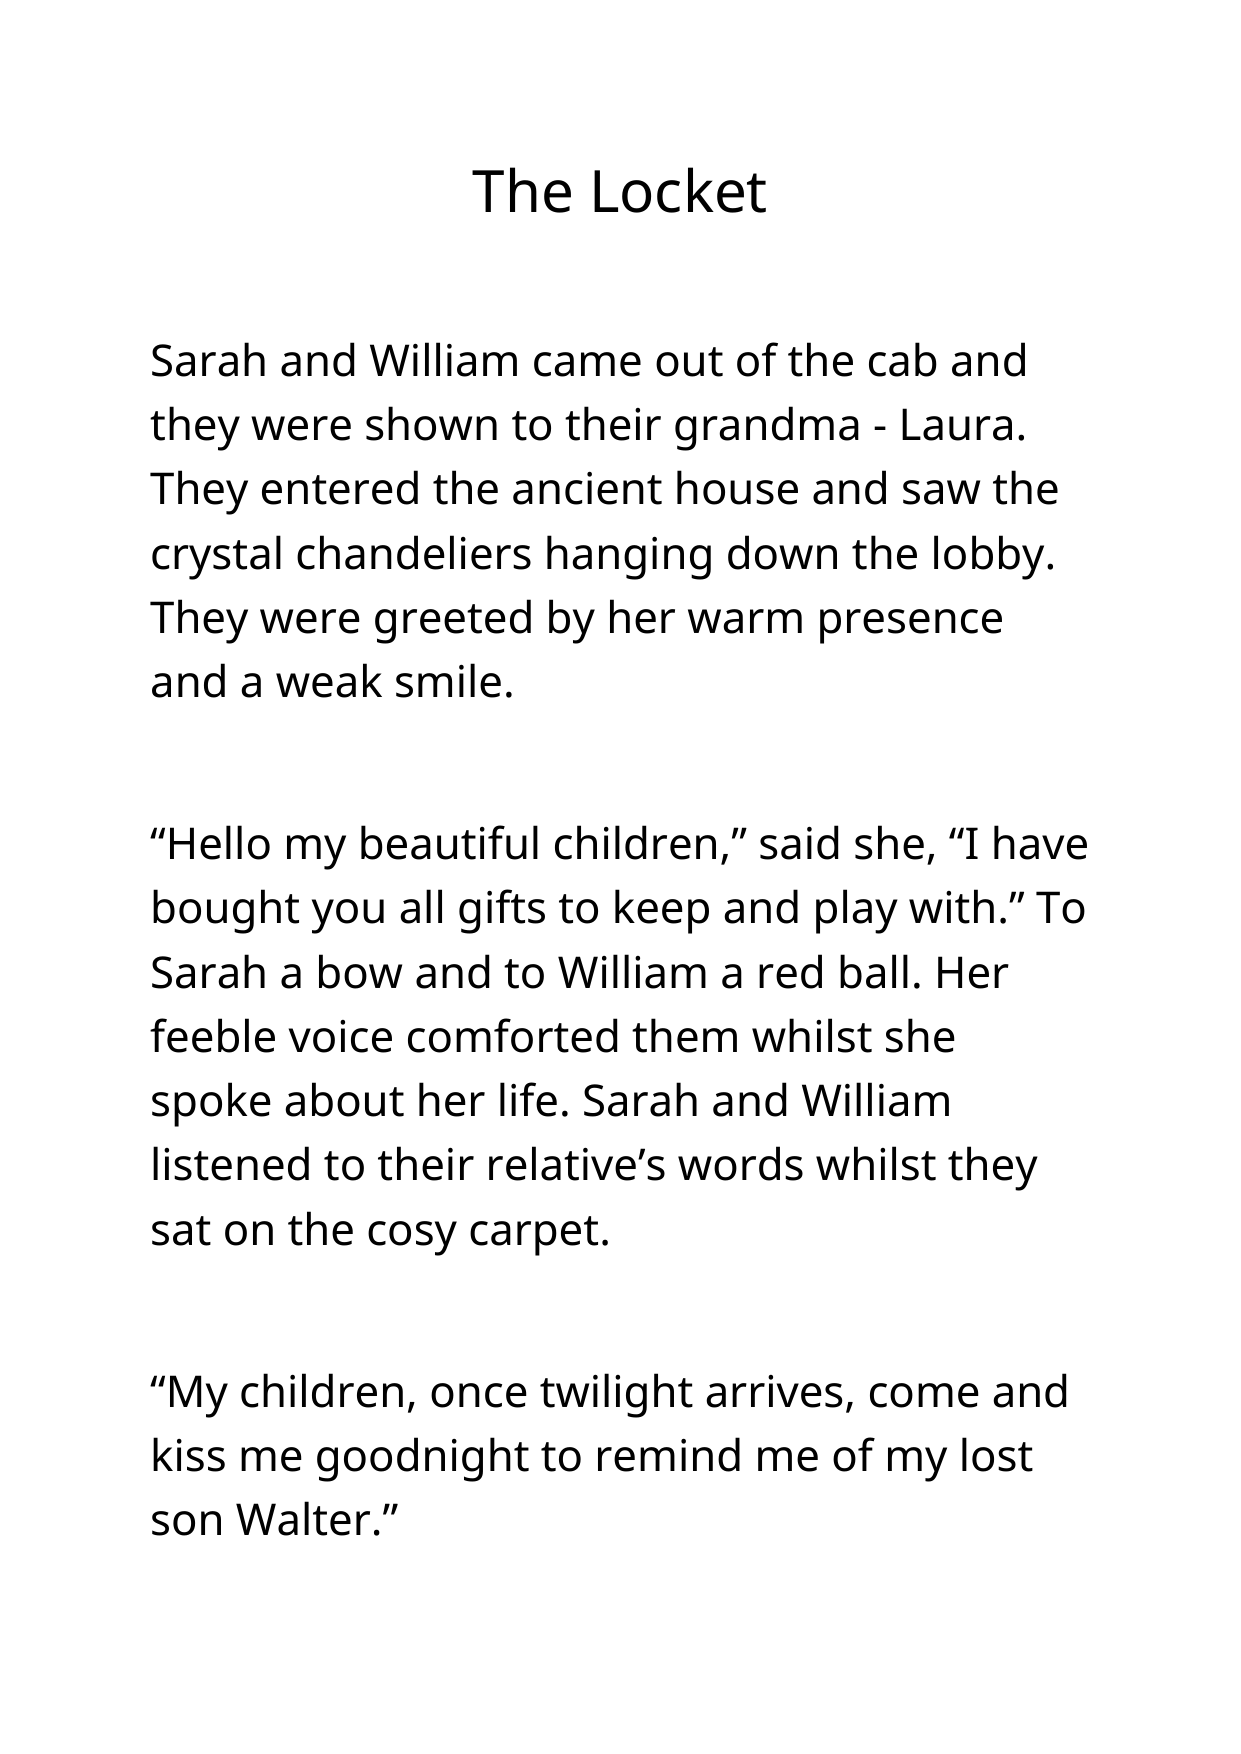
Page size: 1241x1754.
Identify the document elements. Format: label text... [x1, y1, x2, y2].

text The Locket [150, 150, 1090, 229]
text “Hello my beautiful children,” said she, “I have bought you all gifts to keep and play with.” To Sarah a bow and to William a red ball. Her feeble voice comforted them whilst she spoke about her life. Sarah and William listened to their relative’s words whilst they sat on the cosy carpet. [150, 813, 1090, 1258]
text “My children, once twilight arrives, come and kiss me goodnight to remind me of my lost son Walter.” [150, 1360, 1090, 1548]
text Sarah and William came out of the cab and they were shown to their grandma - Laura. They entered the ancient house and saw the crystal chandeliers hanging down the lobby. They were greeted by her warm presence and a weak smile. [150, 329, 1090, 710]
